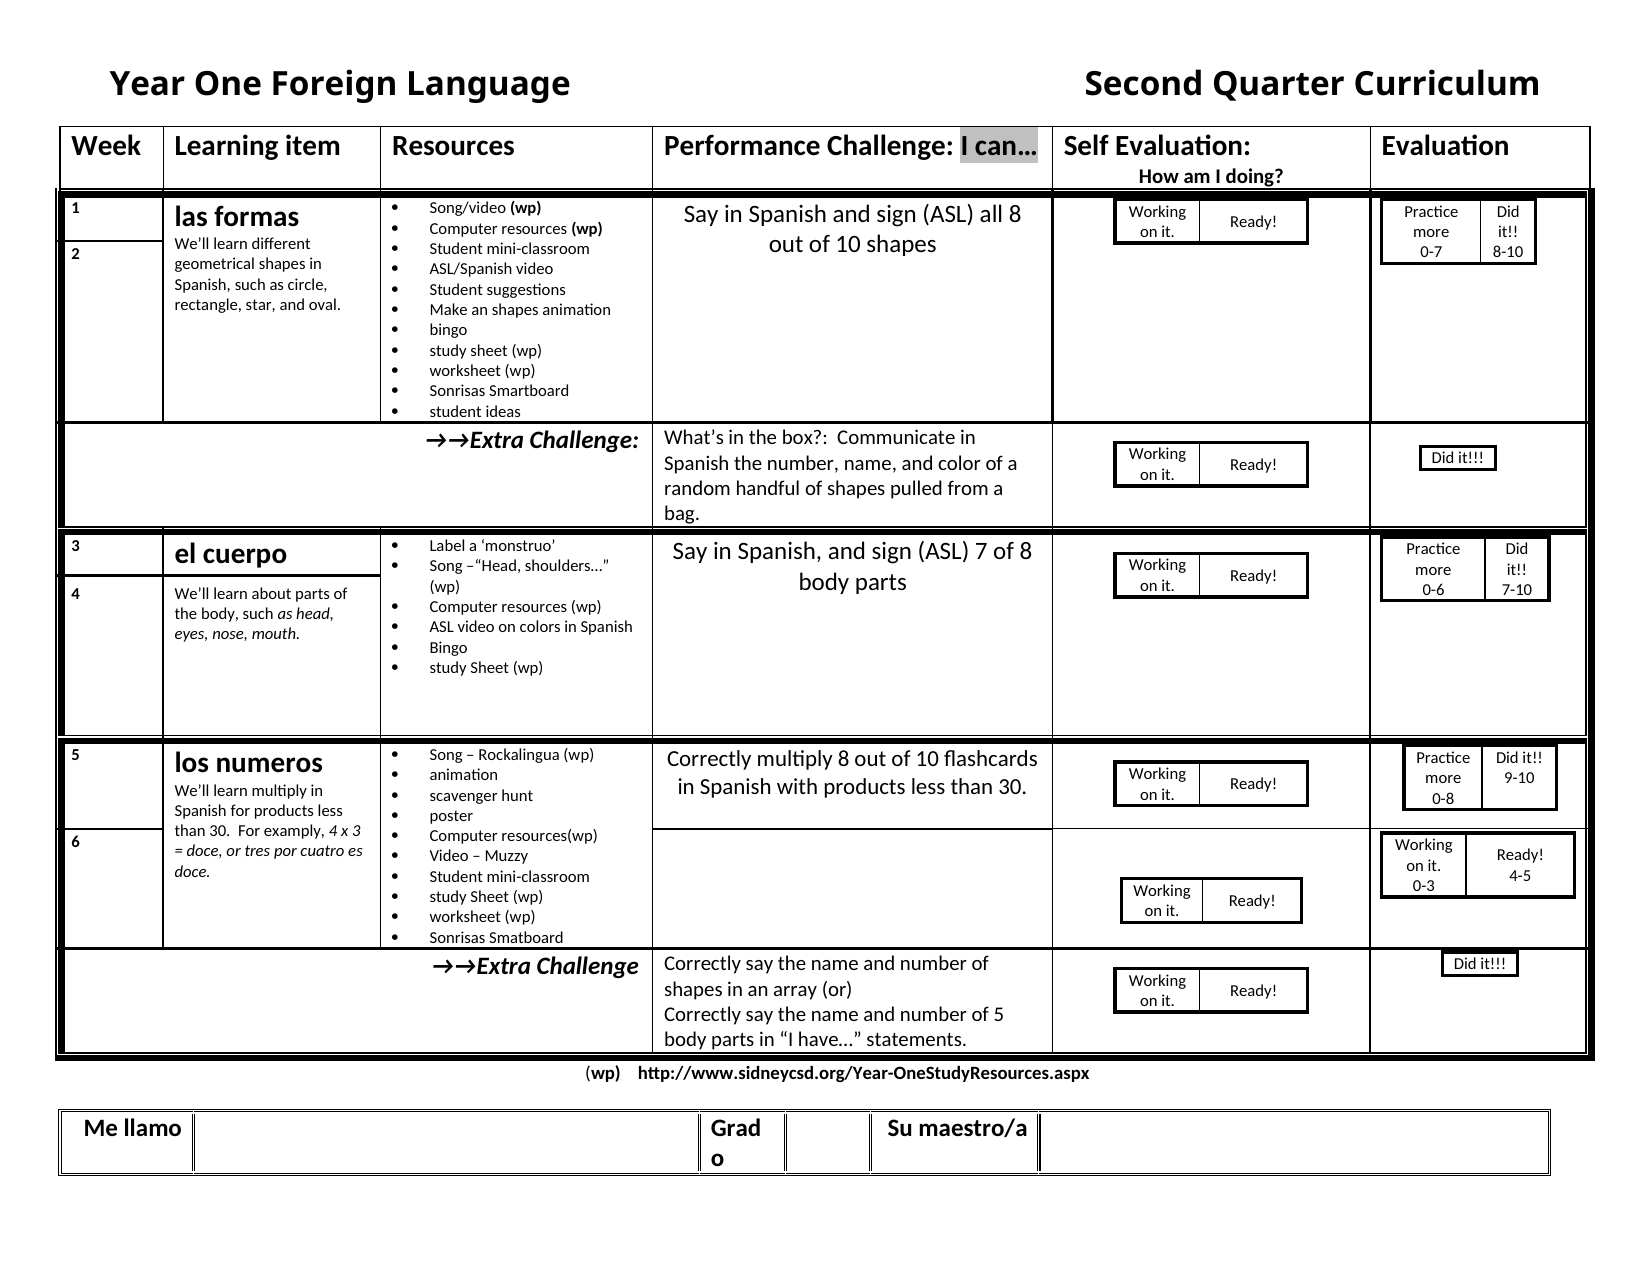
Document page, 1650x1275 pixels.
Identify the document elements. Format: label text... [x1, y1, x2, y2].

table_cell What’s in the box?: Communicate in Spanish the number, name, and color of a random handful of shapes pulled from a bag. [653, 424, 1052, 526]
text (wp) http://www.sidneycsd.org/Year-OneStudyResources.aspx [510, 1061, 1590, 1084]
table_cell Say in Spanish, and sign (ASL) 7 of 8 body parts [653, 535, 1052, 735]
table_header Su maestro/a [870, 1110, 1039, 1173]
table_cell [1371, 950, 1585, 1052]
table_header Learning item [164, 127, 380, 188]
table_cell los numeros We’ll learn multiply in Spanish for products less than 30. For examply, 4 x 3 = doce, or tres por cuatro es doce. [164, 744, 380, 947]
table_header Grado [699, 1110, 786, 1173]
table_cell 5 [65, 744, 162, 828]
table_cell [1053, 744, 1369, 828]
table_cell [1053, 424, 1369, 526]
table_cell las formas We’ll learn different geometrical shapes in Spanish, such as circle, rectangle, star, and oval. [164, 198, 380, 421]
table_header Self Evaluation: How am I doing? [1053, 127, 1370, 188]
table_header Evaluation [1371, 127, 1589, 188]
table_cell We’ll learn about parts of the body, such as head, eyes, nose, mouth. [164, 577, 380, 735]
table_cell [653, 830, 1052, 947]
table_cell Song/video (wp) Computer resources (wp) Student mini-classroom ASL/Spanish video Student suggestions Make an shapes animation bingo study sheet (wp) worksheet (wp) Sonrisas Smartboard student ideas [381, 198, 652, 421]
table_cell el cuerpo [164, 535, 380, 573]
table_cell [1371, 535, 1585, 735]
table_header Me llamo [62, 1112, 193, 1173]
table_cell →→Extra Challenge: [65, 424, 652, 526]
table_cell [1371, 424, 1585, 526]
table_cell [1053, 535, 1369, 735]
table_header [786, 1112, 870, 1173]
table_cell →→Extra Challenge [65, 950, 652, 1052]
table_header [193, 1112, 699, 1173]
table_cell [1054, 198, 1369, 421]
table_cell [1371, 829, 1585, 947]
table_cell Correctly multiply 8 out of 10 flashcards in Spanish with products less than 30. [653, 744, 1052, 828]
table_cell 4 [65, 577, 162, 735]
table_header Week [61, 127, 163, 188]
table_cell 2 [65, 242, 162, 421]
table_header Performance Challenge: I can… [653, 127, 1052, 188]
table_cell 6 [65, 830, 162, 947]
text Year One Foreign Language Second Quarter Curriculum [60, 60, 1590, 105]
table_cell [1053, 829, 1369, 947]
table_cell 1 [65, 198, 162, 240]
table_cell Label a ‘monstruo’ Song –“Head, shoulders…” (wp) Computer resources (wp) ASL video on colors in Spanish Bingo study Sheet (wp) [381, 535, 652, 735]
table_cell [1053, 950, 1369, 1052]
table_cell Correctly say the name and number of shapes in an array (or) Correctly say the name and number of 5 body parts in “I have…” statements. [653, 950, 1052, 1052]
table_header Resources [381, 127, 652, 188]
table_cell 3 [65, 535, 162, 573]
table_cell [1371, 744, 1585, 828]
table_cell Song – Rockalingua (wp) animation scavenger hunt poster Computer resources(wp) Video – Muzzy Student mini-classroom study Sheet (wp) worksheet (wp) Sonrisas Smatboard [381, 744, 652, 947]
table_cell [1372, 198, 1585, 421]
table_header [1039, 1112, 1548, 1173]
table_cell Say in Spanish and sign (ASL) all 8 out of 10 shapes [653, 198, 1051, 421]
